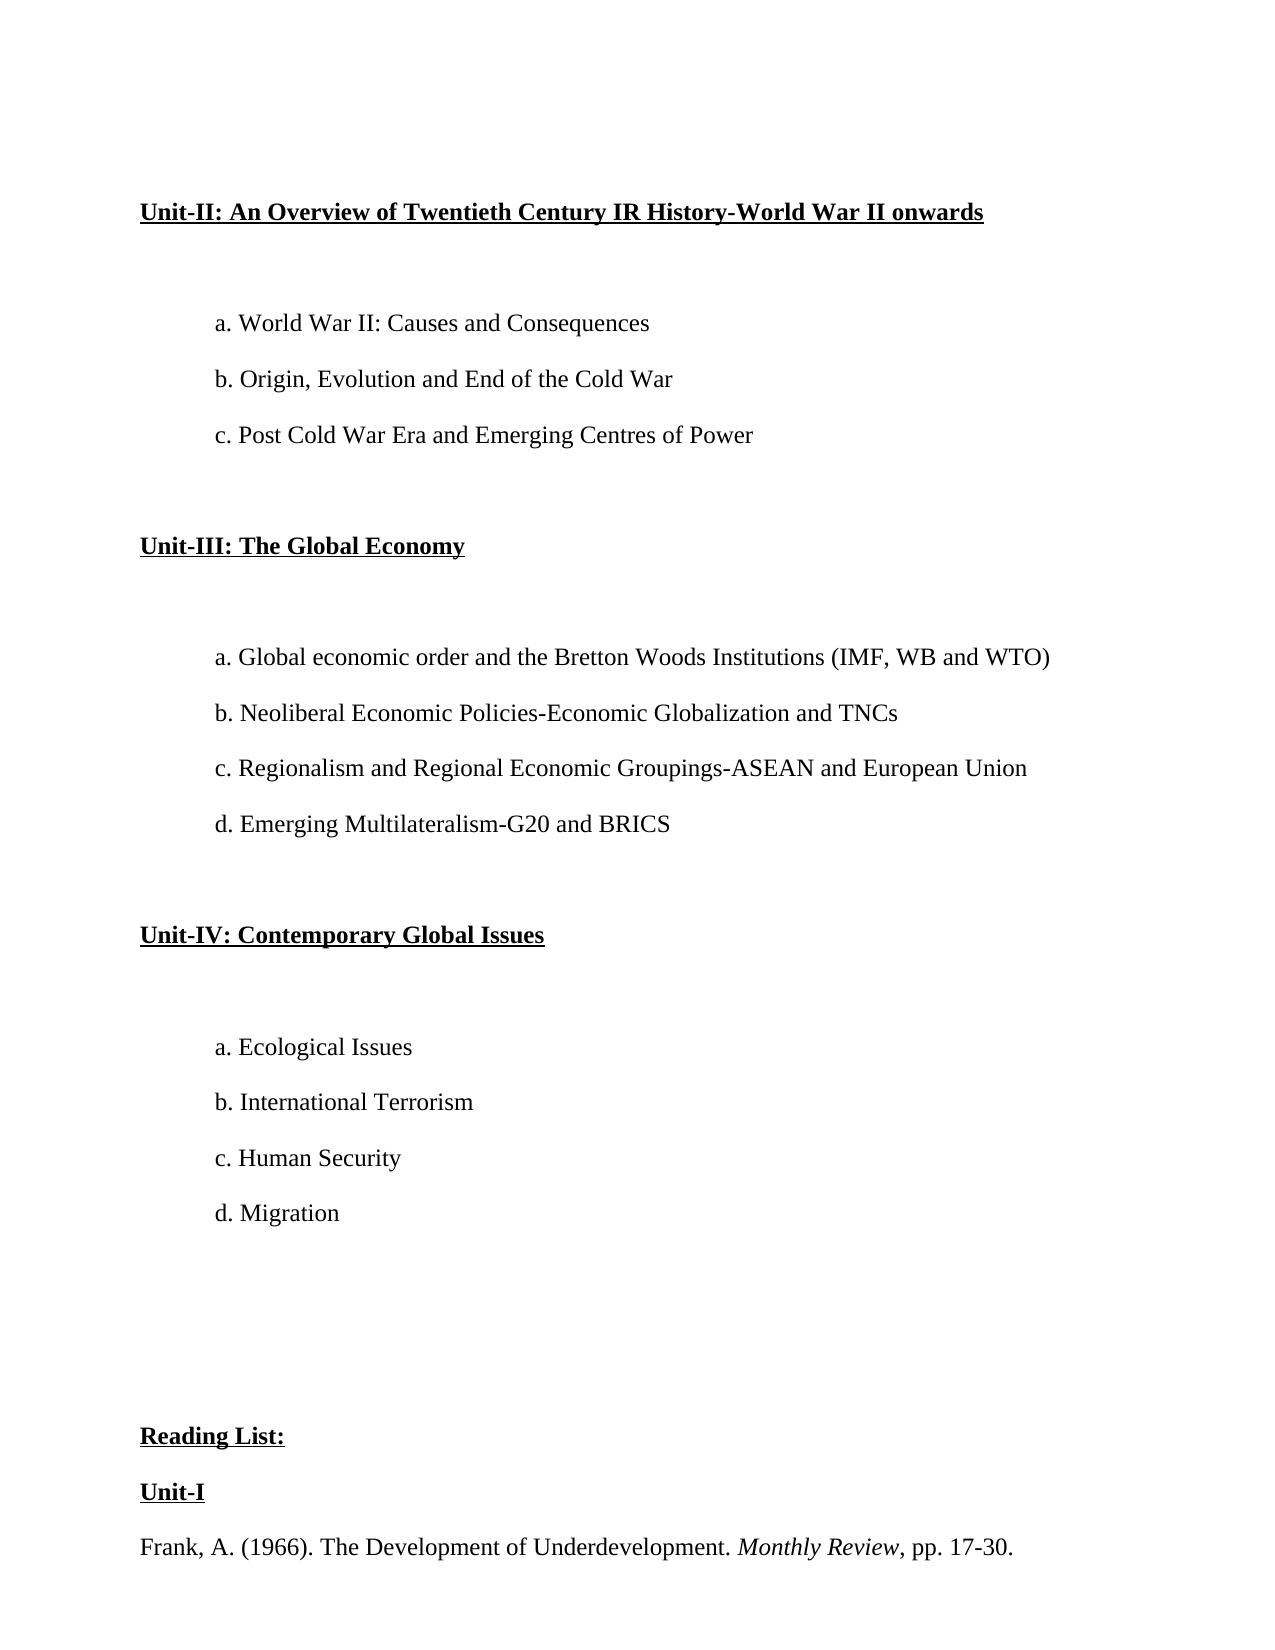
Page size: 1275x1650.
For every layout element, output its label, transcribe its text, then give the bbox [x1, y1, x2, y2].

text c. Post Cold War Era and Emerging Centres of Power [139, 420, 1137, 448]
text a. World War II: Causes and Consequences [139, 308, 1137, 337]
text d. Migration [139, 1198, 1137, 1227]
text a. Ecological Issues [139, 1032, 1137, 1060]
text Reading List: [139, 1421, 1137, 1450]
text d. Emerging Multilateralism-G20 and BRICS [139, 809, 1137, 838]
text b. International Terrorism [139, 1087, 1137, 1116]
text c. Human Security [139, 1143, 1137, 1172]
text Unit-II: An Overview of Twentieth Century IR History-World War II onwards [139, 197, 1137, 226]
text c. Regionalism and Regional Economic Groupings-ASEAN and European Union [139, 753, 1137, 782]
text b. Neoliberal Economic Policies-Economic Globalization and TNCs [139, 698, 1137, 727]
text Unit-III: The Global Economy [139, 531, 1137, 560]
text Unit-IV: Contemporary Global Issues [139, 920, 1137, 949]
text Frank, A. (1966). The Development of Underdevelopment. Monthly Review, pp. 17-30. [139, 1532, 1137, 1561]
text a. Global economic order and the Bretton Woods Institutions (IMF, WB and WTO) [139, 642, 1137, 671]
text b. Origin, Evolution and End of the Cold War [139, 364, 1137, 393]
text Unit-I [139, 1477, 1137, 1505]
